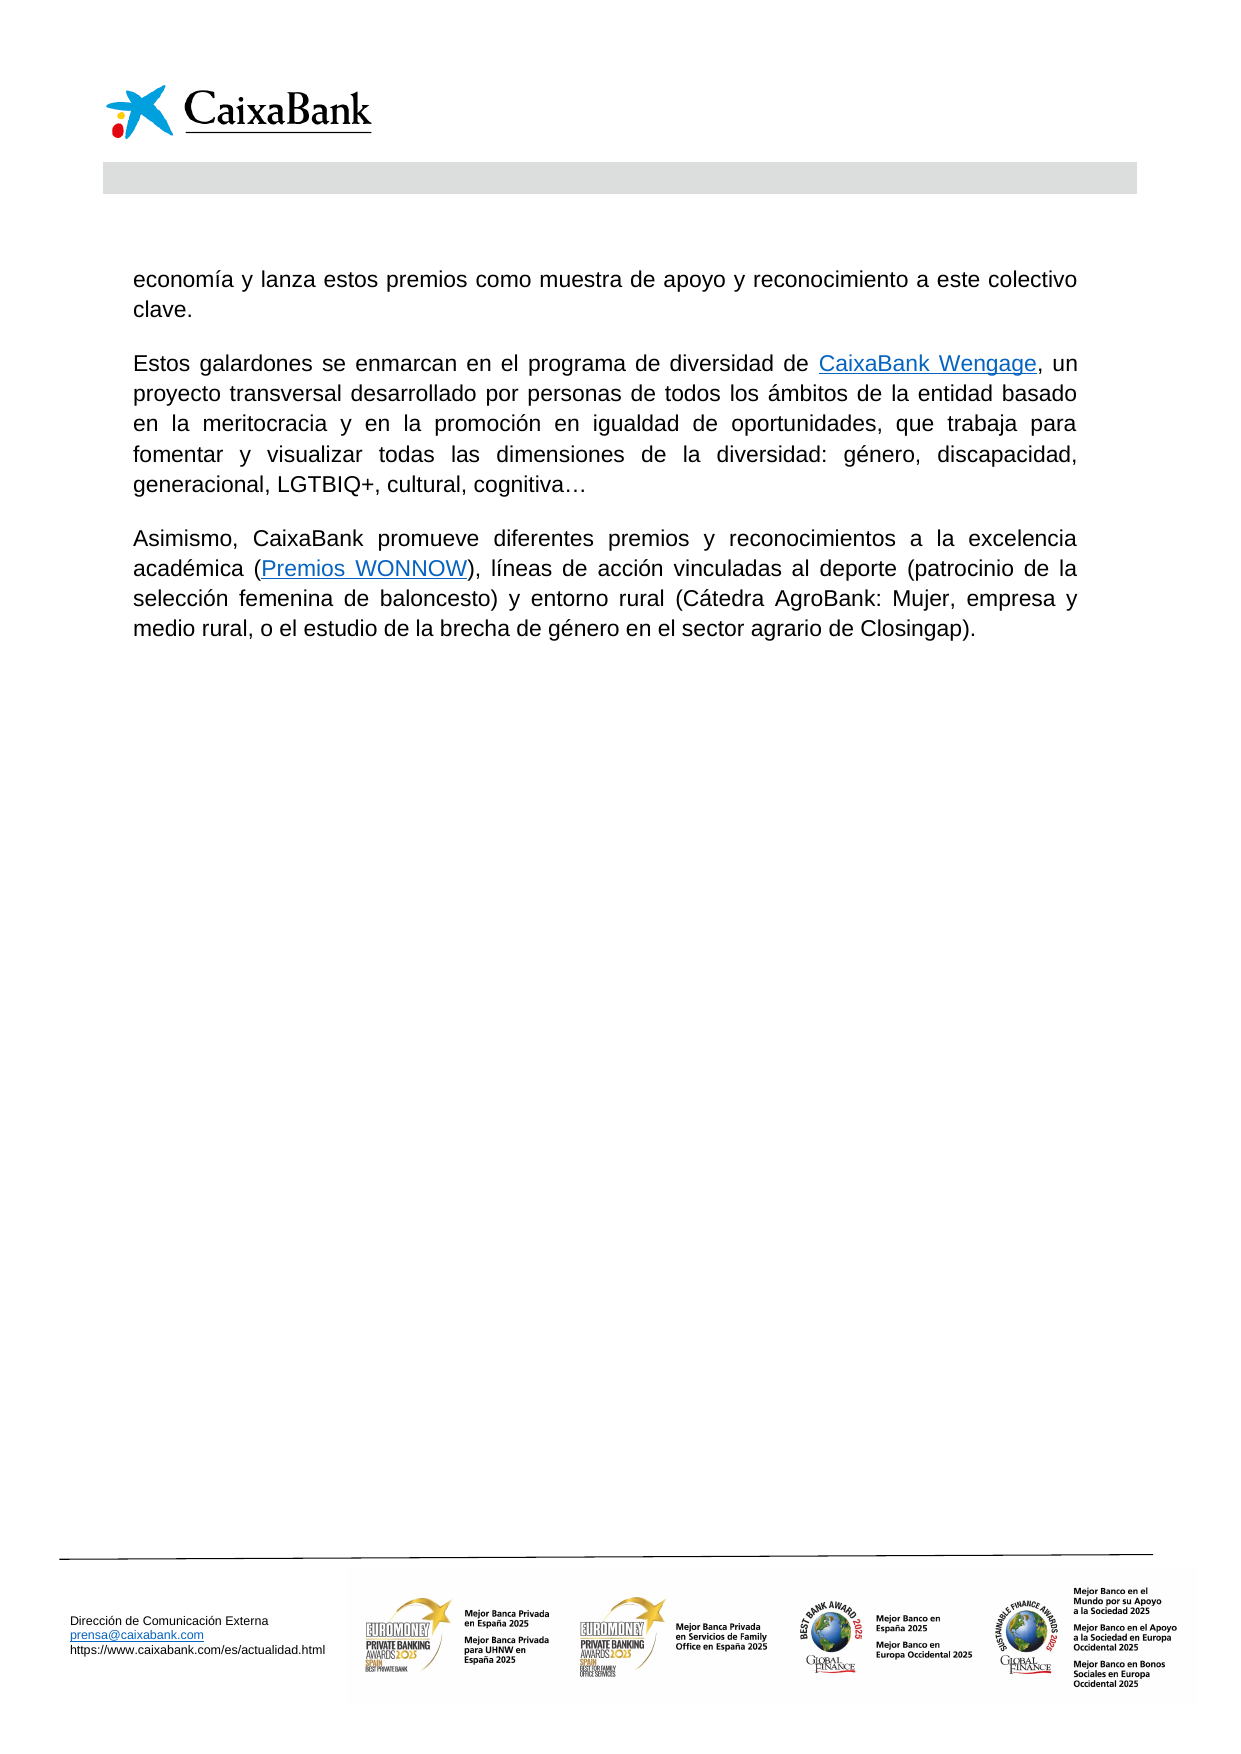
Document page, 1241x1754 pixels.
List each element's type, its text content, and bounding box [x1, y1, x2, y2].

picture [105, 84, 372, 140]
text Estos galardones se enmarcan en el programa de diversidad de CaixaBank Wengage, un proyecto transversal desarrollado por personas de todos los ámbitos de la entidad basado en la meritocracia y en la promoción en igualdad de oportunidades, que trabaja para fomentar y visualizar todas las dimensiones de la diversidad: género, discapacidad, generacional, LGTBIQ+, cultural, cognitiva… [133, 350, 1078, 497]
text Asimismo, CaixaBank promueve diferentes premios y reconocimientos a la excelencia académica (Premios WONNOW), líneas de acción vinculadas al deporte (patrocinio de la selección femenina de baloncesto) y entorno rural (Cátedra AgroBank: Mujer, empresa y medio rural, o el estudio de la brecha de género en el sector agrario de Closingap). [133, 524, 1078, 642]
picture [346, 1568, 1197, 1706]
